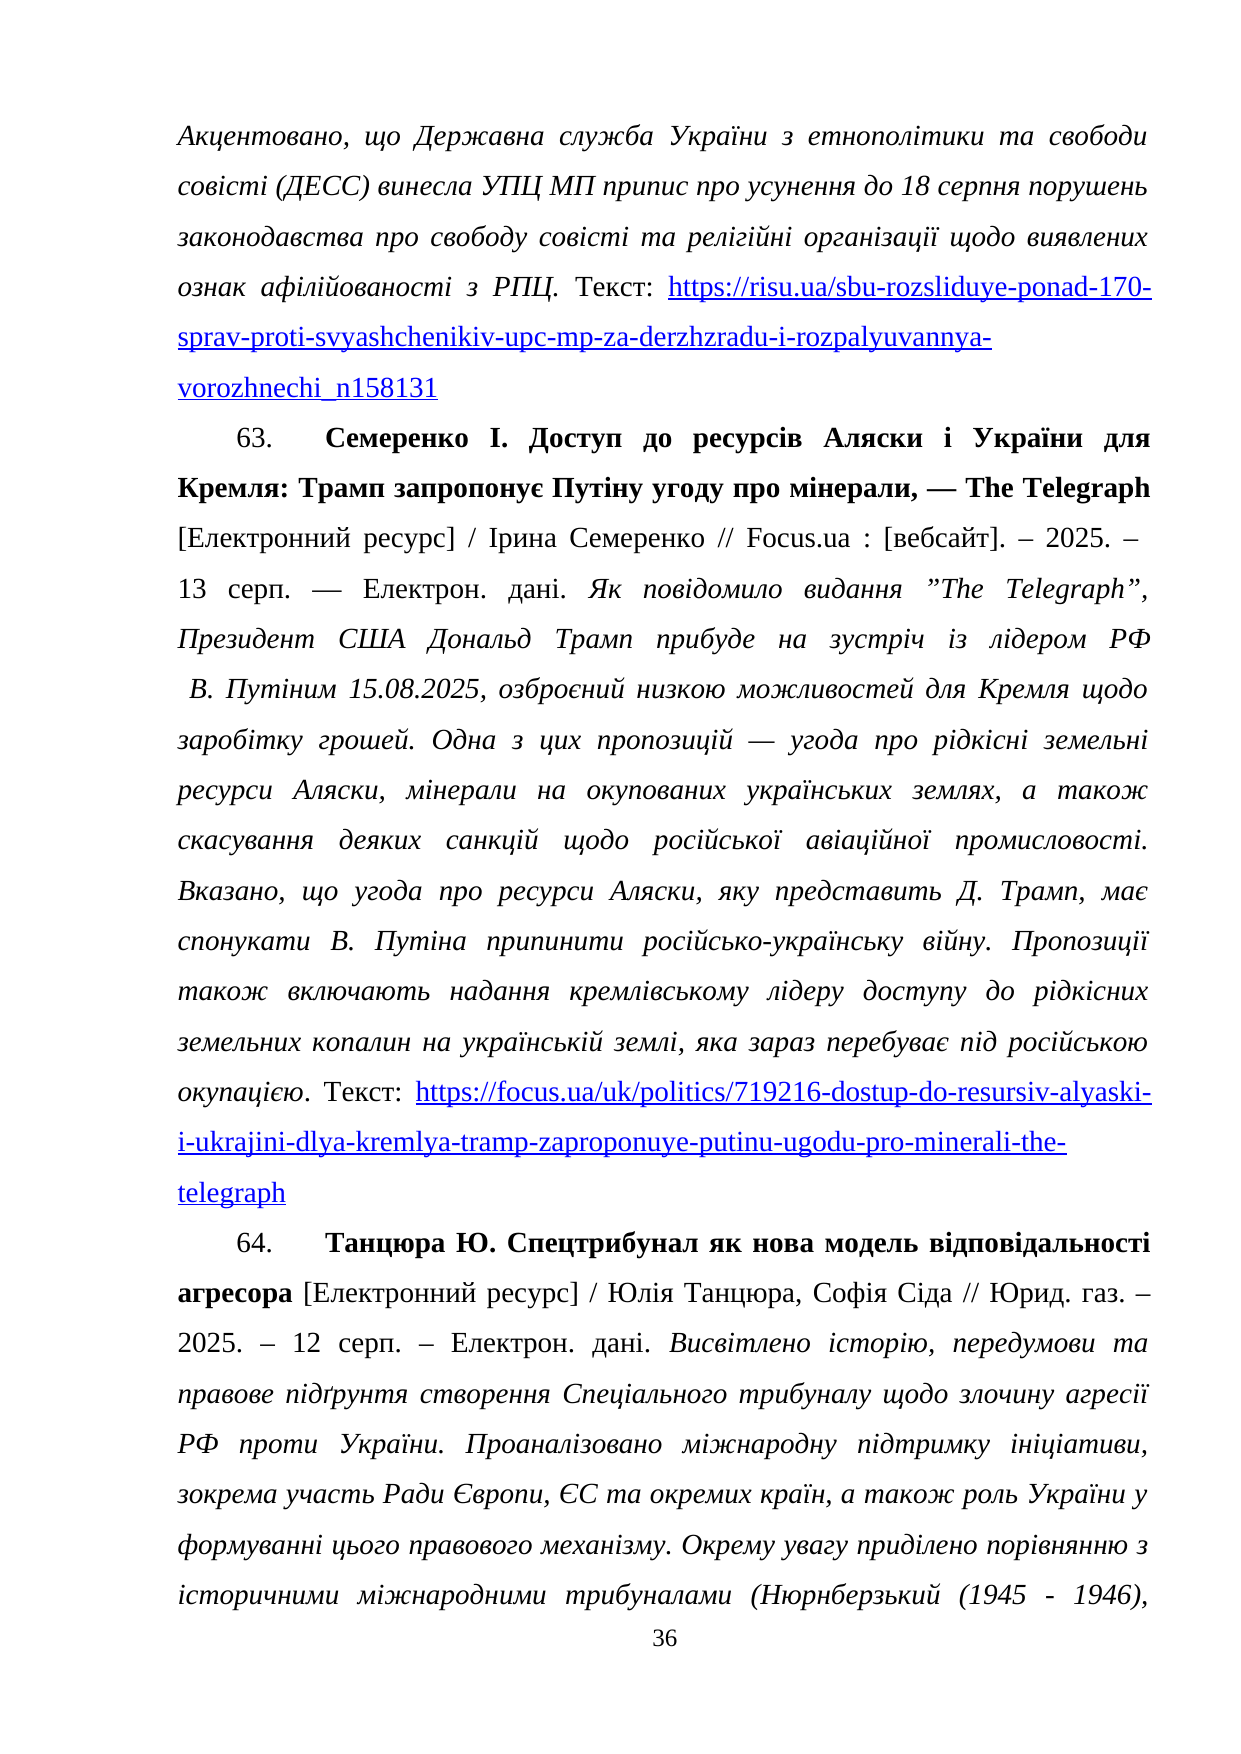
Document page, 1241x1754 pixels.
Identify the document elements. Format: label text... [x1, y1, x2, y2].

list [177, 1225, 1152, 1611]
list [177, 118, 1152, 403]
list Семеренко І. Доступ до ресурсів Аляски і України для Кремля: Трамп запропонує Путіну угоду про мінерали, — Тhe Telegraph [Електронний ресурс] / Ірина Семеренко // Focus.ua : [вебсайт]. – 2025. – 13 серп. — Електрон. дані. Як повідомило видання ”The Telegraph”, Президент США Дональд Трамп прибуде на зустріч із лідером РФ В. Путіним 15.08.2025, озброєний низкою можливостей для Кремля щодо заробітку грошей. Одна з цих пропозицій — угода про рідкісні земельні ресурси Аляски, мінерали на окупованих українських землях, а також скасування деяких санкцій щодо російської авіаційної промисловості. Вказано, що угода про ресурси Аляски, яку представить Д. Трамп, має спонукати В. Путіна припинити російсько-українську війну. Пропозиції також включають надання кремлівському лідеру доступу до рідкісних земельних копалин на українській землі, яка зараз перебуває під російською окупацією. Текст: https://focus.ua/uk/politics/719216-dostup-do-resursiv-alyaski-i-ukrajini-dlya-kremlya-tramp-zaproponuye-putinu-ugodu-pro-minerali-the-telegraph [177, 420, 1152, 1208]
